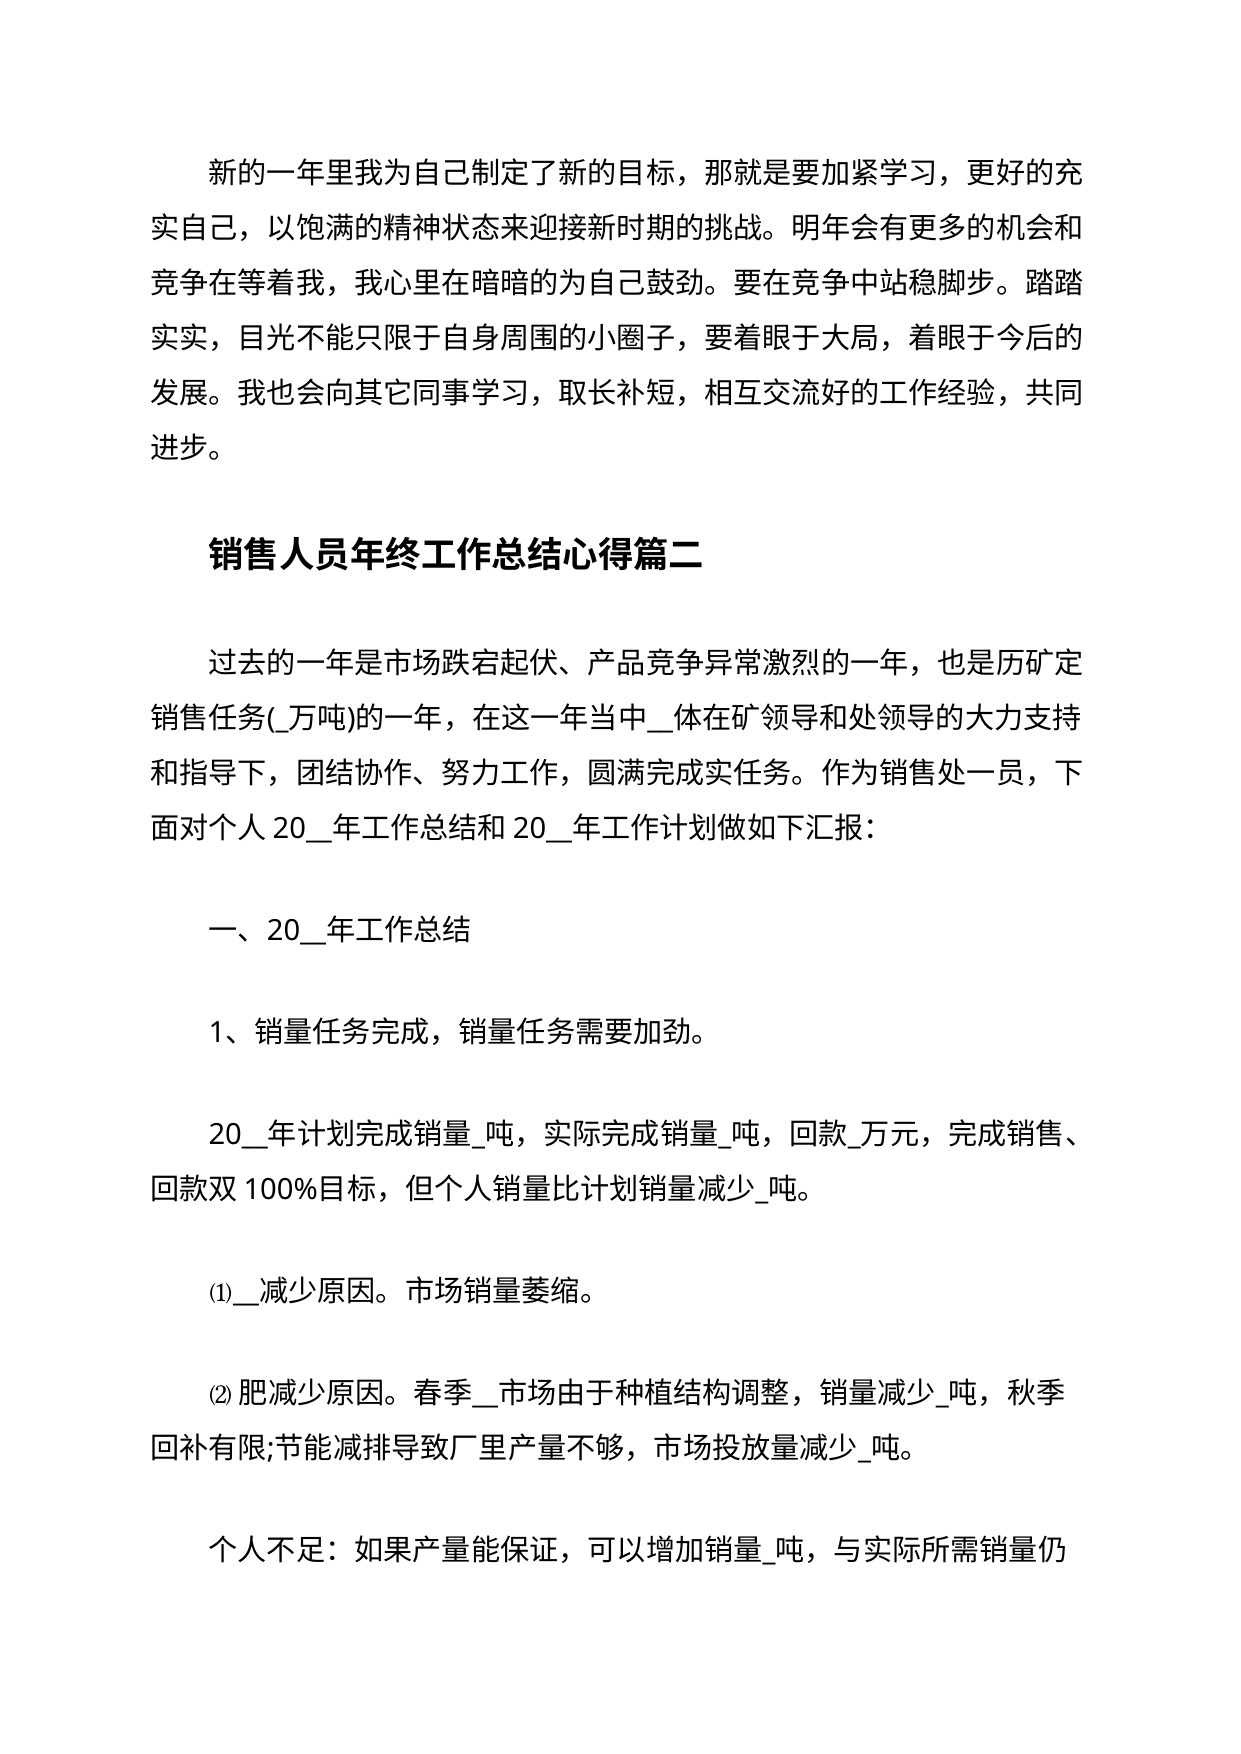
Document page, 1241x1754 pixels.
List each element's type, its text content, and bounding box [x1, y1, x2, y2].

text 新的一年里我为自己制定了新的目标，那就是要加紧学习，更好的充实自己，以饱满的精神状态来迎接新时期的挑战。明年会有更多的机会和竞争在等着我，我心里在暗暗的为自己鼓劲。要在竞争中站稳脚步。踏踏实实，目光不能只限于自身周围的小圈子，要着眼于大局，着眼于今后的发展。我也会向其它同事学习，取长补短，相互交流好的工作经验，共同进步。 [150, 150, 1090, 467]
text 1、销量任务完成，销量任务需要加劲。 [150, 1008, 1090, 1051]
text 20__年计划完成销量_吨，实际完成销量_吨，回款_万元，完成销售、回款双100%目标，但个人销量比计划销量减少_吨。 [150, 1110, 1090, 1208]
text ⑵肥减少原因。春季__市场由于种植结构调整，销量减少_吨，秋季回补有限;节能减排导致厂里产量不够，市场投放量减少_吨。 [150, 1369, 1090, 1467]
text ⑴__减少原因。市场销量萎缩。 [150, 1267, 1090, 1310]
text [150, 1526, 1090, 1569]
text 销售人员年终工作总结心得篇二 [150, 526, 1090, 577]
text 一、20__年工作总结 [150, 906, 1090, 949]
text 过去的一年是市场跌宕起伏、产品竞争异常激烈的一年，也是历矿定销售任务(_万吨)的一年，在这一年当中__体在矿领导和处领导的大力支持和指导下，团结协作、努力工作，圆满完成实任务。作为销售处一员，下面对个人20__年工作总结和20__年工作计划做如下汇报： [150, 640, 1090, 847]
